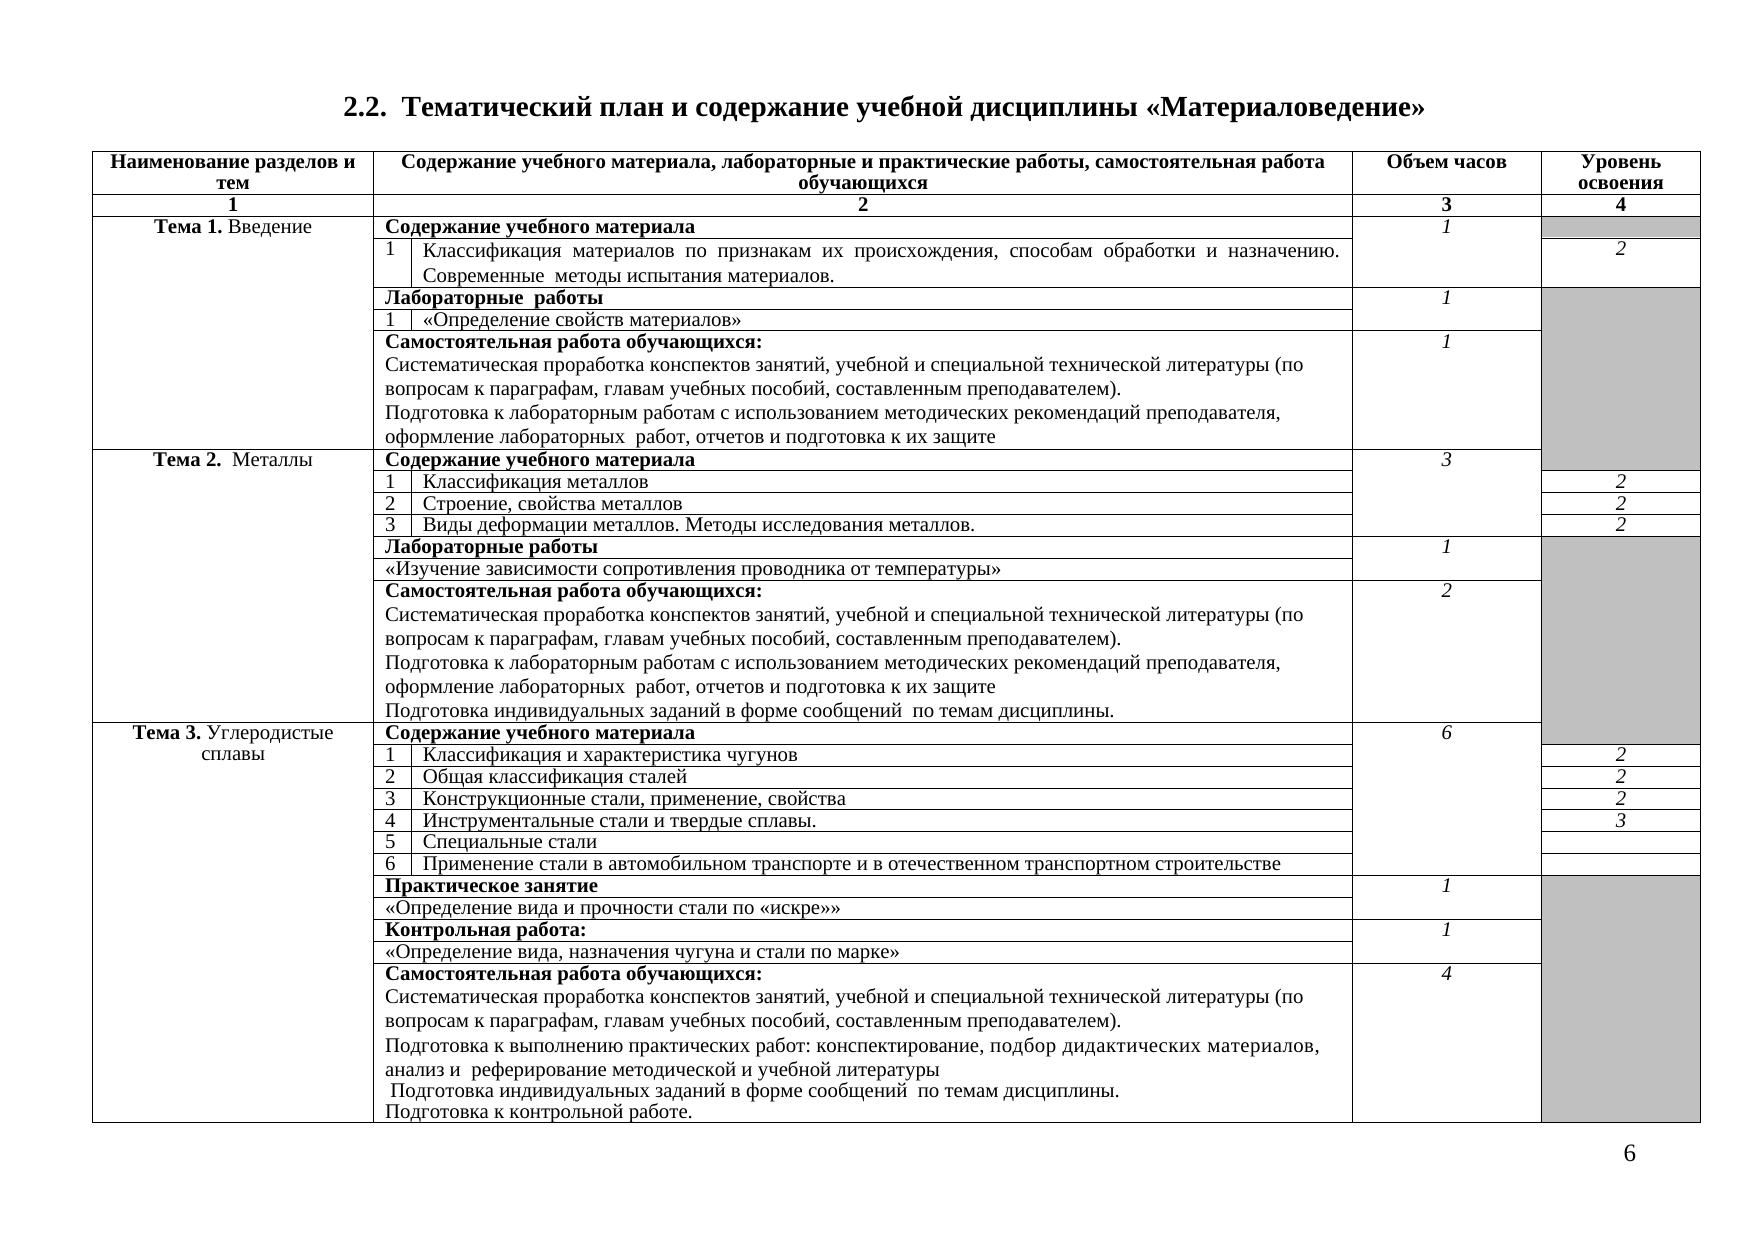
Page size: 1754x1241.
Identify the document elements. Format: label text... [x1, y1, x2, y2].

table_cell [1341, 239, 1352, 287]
table_cell 2 [1353, 581, 1541, 722]
table_cell «Определение свойств материалов» [412, 310, 1352, 330]
table_cell Специальные стали [412, 832, 1352, 853]
table_header Наименование разделов и тем [93, 152, 373, 194]
table_cell 3 [374, 515, 411, 536]
table_cell 1 [1353, 537, 1541, 580]
table_cell 5 [374, 832, 411, 853]
table_cell 2 [1542, 745, 1700, 766]
table_cell «Изучение зависимости сопротивления проводника от температуры» [374, 559, 1352, 580]
table_cell 1 [374, 310, 411, 330]
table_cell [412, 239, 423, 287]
table_cell Инструментальные стали и твердые сплавы. [412, 810, 1352, 831]
table_cell [1542, 876, 1700, 1122]
table_cell Содержание учебного материала [374, 723, 1352, 744]
table_cell Виды деформации металлов. Методы исследования металлов. [412, 515, 1352, 536]
table_cell Классификация и характеристика чугунов [412, 745, 1352, 766]
table_cell 2 [374, 767, 411, 787]
table_cell 6 [1353, 723, 1541, 875]
table_cell Самостоятельная работа обучающихся: Систематическая проработка конспектов занятий, учебной и специальной технической литературы (по вопросам к параграфам, главам учебных пособий, составленным преподавателем). Подготовка к лабораторным работам с использованием методических рекомендаций преподавателя, оформление лабораторных работ, отчетов и подготовка к их защите Подготовка индивидуальных заданий в форме сообщений по темам дисциплины. [374, 581, 1352, 722]
table_cell 2 [1542, 767, 1700, 787]
table_cell 1 [1353, 217, 1541, 287]
table_cell Самостоятельная работа обучающихся: Систематическая проработка конспектов занятий, учебной и специальной технической литературы (по вопросам к параграфам, главам учебных пособий, составленным преподавателем). Подготовка к лабораторным работам с использованием методических рекомендаций преподавателя, оформление лабораторных работ, отчетов и подготовка к их защите [374, 331, 1352, 448]
table_cell [1542, 832, 1700, 853]
table_cell Лабораторные работы [374, 288, 1352, 308]
table_cell 3 [1353, 195, 1541, 216]
table_cell 3 [1542, 810, 1700, 831]
table_cell 1 [1353, 876, 1541, 919]
table_cell 1 [1353, 920, 1541, 962]
table_cell Контрольная работа: [374, 920, 1352, 941]
table_cell 1 [374, 471, 411, 492]
table_cell 2 [1542, 789, 1700, 809]
table_cell 2 [374, 195, 1352, 216]
table_cell 2 [374, 493, 411, 514]
table_cell 3 [1353, 450, 1541, 536]
table_cell 4 [374, 810, 411, 831]
table_cell Конструкционные стали, применение, свойства [412, 789, 1352, 809]
table_cell Классификация металлов [412, 471, 1352, 492]
table_header Объем часов [1353, 152, 1541, 194]
table_cell «Определение вида и прочности стали по «искре»» [374, 898, 1352, 919]
table_cell Лабораторные работы [374, 537, 1352, 558]
table_cell Тема 3. Углеродистые сплавы [93, 723, 373, 1122]
table_cell Применение стали в автомобильном транспорте и в отечественном транспортном строительстве [412, 854, 1352, 875]
table_cell Содержание учебного материала [374, 450, 1352, 470]
table_cell Тема 2. Металлы [93, 450, 373, 722]
table_cell «Определение вида, назначения чугуна и стали по марке» [374, 942, 1352, 962]
table_cell 1 [1353, 331, 1541, 448]
table_cell 2 [1542, 239, 1700, 287]
table_cell Самостоятельная работа обучающихся: Систематическая проработка конспектов занятий, учебной и специальной технической литературы (по вопросам к параграфам, главам учебных пособий, составленным преподавателем). Подготовка к выполнению практических работ: конспектирование, подбор дидактических материалов, анализ и реферирование методической и учебной литературы Подготовка индивидуальных заданий в форме сообщений по темам дисциплины. Подготовка к контрольной работе. [374, 964, 1352, 1122]
table_cell 2 [1542, 471, 1700, 492]
table_cell 1 [374, 239, 411, 287]
table_cell 2 [1542, 493, 1700, 514]
table_cell 6 [374, 854, 411, 875]
table_cell [1542, 854, 1700, 875]
table_cell [1542, 537, 1700, 744]
table_cell Тема 1. Введение [93, 217, 373, 448]
table_cell 4 [1542, 195, 1700, 216]
table_cell Общая классификация сталей [412, 767, 1352, 787]
table_cell Содержание учебного материала [374, 217, 1352, 237]
table_cell 4 [1353, 964, 1541, 1122]
subtitle 2.2. Тематический план и содержание учебной дисциплины «Материаловедение» [133, 89, 1636, 122]
table_header Содержание учебного материала, лабораторные и практические работы, самостоятельная работа обучающихся [374, 152, 1352, 194]
table_cell 1 [374, 745, 411, 766]
table_header Уровень освоения [1542, 152, 1700, 194]
table_cell Строение, свойства металлов [412, 493, 1352, 514]
table_cell [1542, 288, 1700, 470]
table_cell 1 [93, 195, 373, 216]
table_cell 1 [1353, 288, 1541, 330]
table_cell Практическое занятие [374, 876, 1352, 897]
table_cell 2 [1542, 515, 1700, 536]
table_cell 3 [374, 789, 411, 809]
table_cell [1542, 217, 1700, 237]
